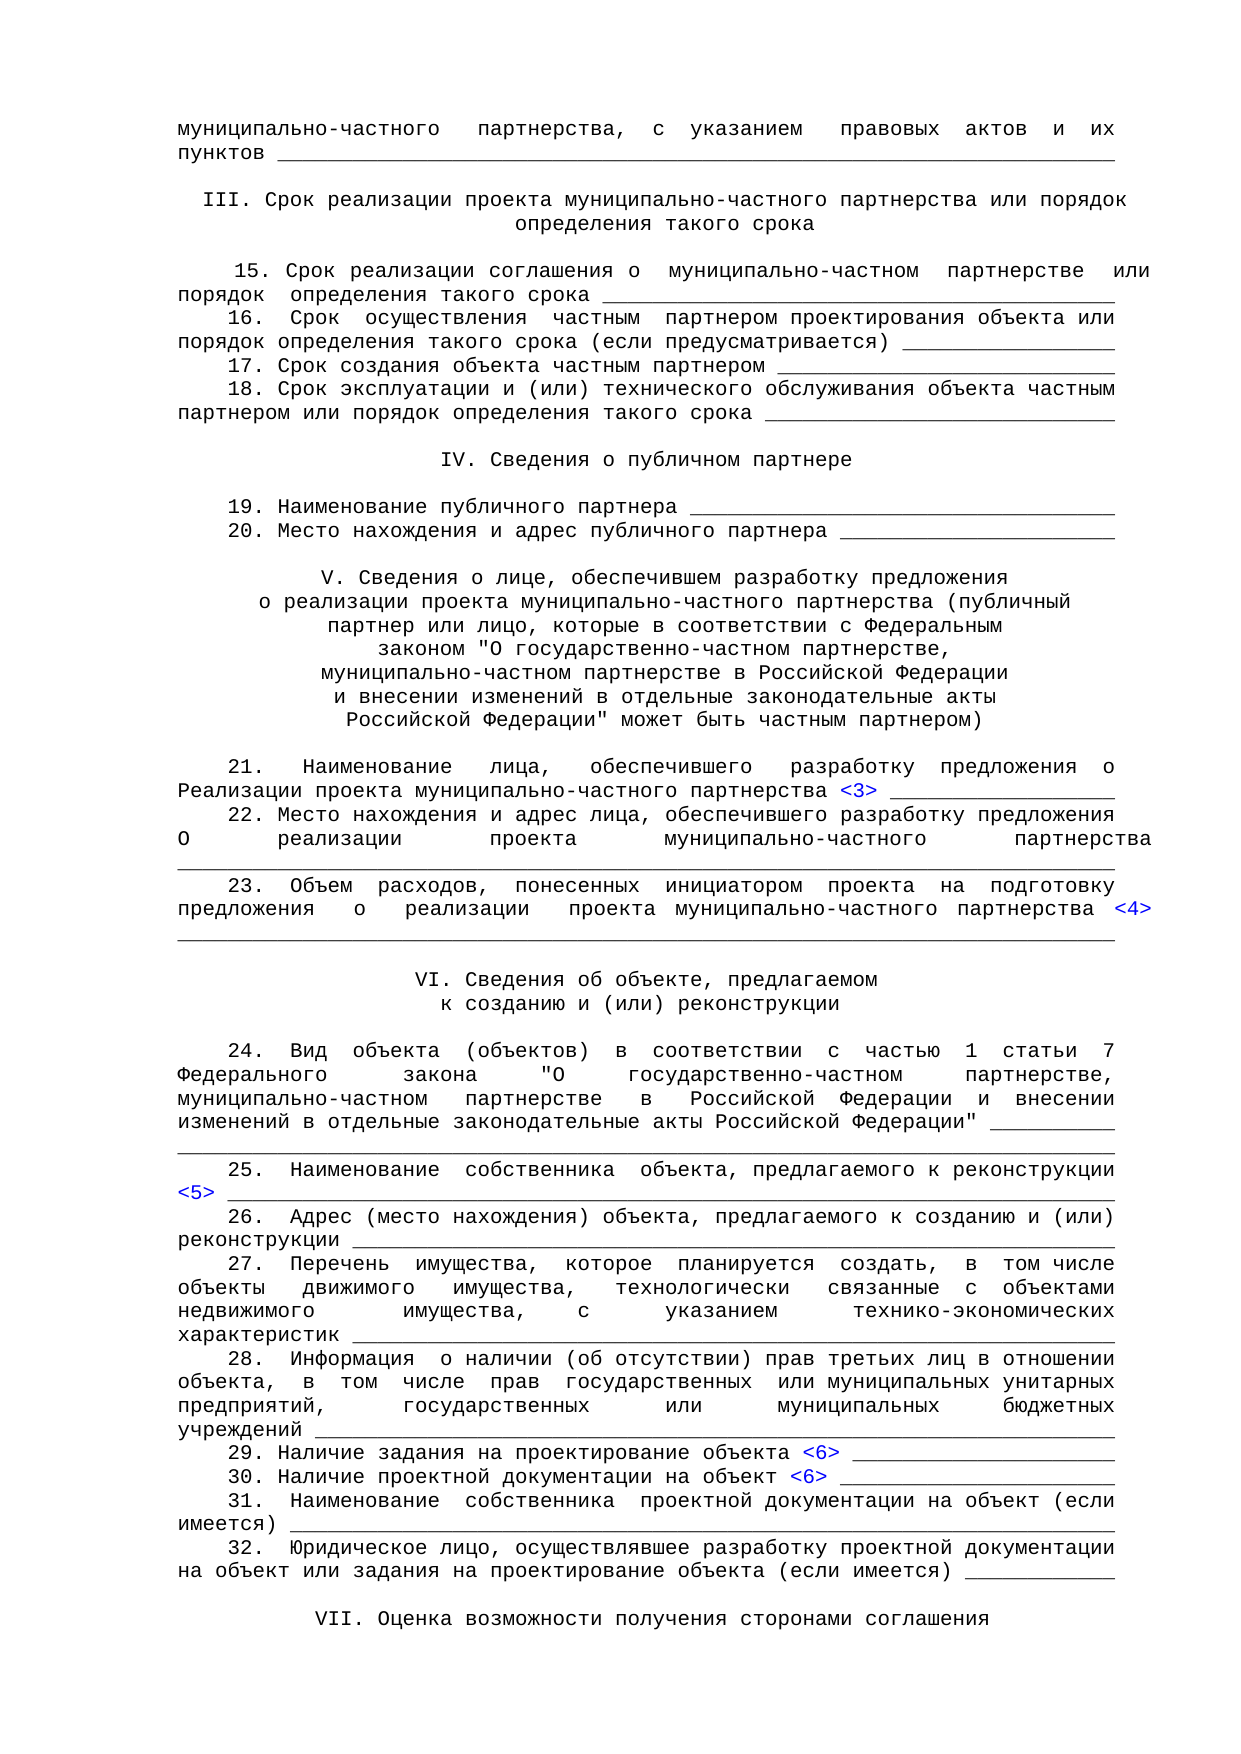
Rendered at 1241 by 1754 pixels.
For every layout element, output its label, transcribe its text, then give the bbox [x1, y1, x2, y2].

text V. Сведения о лице, обеспечившем разработку предложения [177, 567, 1152, 591]
text к созданию и (или) реконструкции [177, 993, 1152, 1017]
text О реализации проекта муниципально-частного партнерства ___________________________________________________________________________ [177, 827, 1152, 875]
text и внесении изменений в отдельные законодательные акты [177, 686, 1152, 709]
text 28. Информация о наличии (об отсутствии) прав третьих лиц в отношении [177, 1348, 1152, 1371]
text IV. Сведения о публичном партнере [177, 449, 1152, 473]
text 15. Срок реализации соглашения о муниципально-частном партнерстве или порядок определения такого срока _________________________________________ [177, 260, 1152, 307]
text законом "О государственно-частном партнерстве, [177, 638, 1152, 662]
text VI. Сведения об объекте, предлагаемом [177, 969, 1152, 993]
text имеется) __________________________________________________________________ [177, 1513, 1152, 1537]
text 24. Вид объекта (объектов) в соответствии с частью 1 статьи 7 [177, 1040, 1152, 1064]
text учреждений ________________________________________________________________ [177, 1419, 1152, 1442]
text 30. Наличие проектной документации на объект <6> ______________________ [177, 1466, 1152, 1489]
text объекты движимого имущества, технологически связанные с объектами [177, 1277, 1152, 1300]
text объекта, в том числе прав государственных или муниципальных унитарных [177, 1371, 1152, 1395]
text партнером или порядок определения такого срока ____________________________ [177, 402, 1152, 426]
text изменений в отдельные законодательные акты Российской Федерации" __________ [177, 1111, 1152, 1135]
text Реализации проекта муниципально-частного партнерства <3> __________________ [177, 780, 1152, 804]
text Федерального закона "О государственно-частном партнерстве, [177, 1064, 1152, 1088]
text муниципально-частном партнерстве в Российской Федерации [177, 662, 1152, 686]
text 17. Срок создания объекта частным партнером ___________________________ [177, 354, 1152, 378]
text муниципально-частном партнерстве в Российской Федерации и внесении [177, 1088, 1152, 1111]
text III. Срок реализации проекта муниципально-частного партнерства или порядок определения такого срока [177, 189, 1152, 236]
text реконструкции _____________________________________________________________ [177, 1229, 1152, 1253]
text 31. Наименование собственника проектной документации на объект (если [177, 1489, 1152, 1513]
text 25. Наименование собственника объекта, предлагаемого к реконструкции [177, 1158, 1152, 1182]
text VII. Оценка возможности получения сторонами соглашения [177, 1608, 1152, 1631]
text предложения о реализации проекта муниципально-частного партнерства <4> ___________________________________________________________________________ [177, 898, 1152, 946]
text ___________________________________________________________________________ [177, 1135, 1152, 1158]
text порядок определения такого срока (если предусматривается) _________________ [177, 331, 1152, 354]
text 16. Срок осуществления частным партнером проектирования объекта или [177, 307, 1152, 331]
text характеристик _____________________________________________________________ [177, 1324, 1152, 1348]
text недвижимого имущества, с указанием технико-экономических [177, 1300, 1152, 1324]
text 19. Наименование публичного партнера __________________________________ [177, 496, 1152, 520]
text 23. Объем расходов, понесенных инициатором проекта на подготовку [177, 875, 1152, 898]
text 18. Срок эксплуатации и (или) технического обслуживания объекта частным [177, 378, 1152, 402]
text о реализации проекта муниципально-частного партнерства (публичный [177, 591, 1152, 615]
text 29. Наличие задания на проектирование объекта <6> _____________________ [177, 1442, 1152, 1466]
text на объект или задания на проектирование объекта (если имеется) ____________ [177, 1561, 1152, 1584]
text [177, 118, 1152, 142]
text 26. Адрес (место нахождения) объекта, предлагаемого к созданию и (или) [177, 1206, 1152, 1229]
text 27. Перечень имущества, которое планируется создать, в том числе [177, 1253, 1152, 1277]
text 32. Юридическое лицо, осуществлявшее разработку проектной документации [177, 1537, 1152, 1561]
text 22. Место нахождения и адрес лица, обеспечившего разработку предложения [177, 804, 1152, 827]
text партнер или лицо, которые в соответствии с Федеральным [177, 615, 1152, 638]
text 21. Наименование лица, обеспечившего разработку предложения о [177, 757, 1152, 780]
text 20. Место нахождения и адрес публичного партнера ______________________ [177, 520, 1152, 544]
text пунктов ___________________________________________________________________ [177, 142, 1152, 165]
text <5> _______________________________________________________________________ [177, 1182, 1152, 1206]
text предприятий, государственных или муниципальных бюджетных [177, 1395, 1152, 1419]
text Российской Федерации" может быть частным партнером) [177, 709, 1152, 733]
